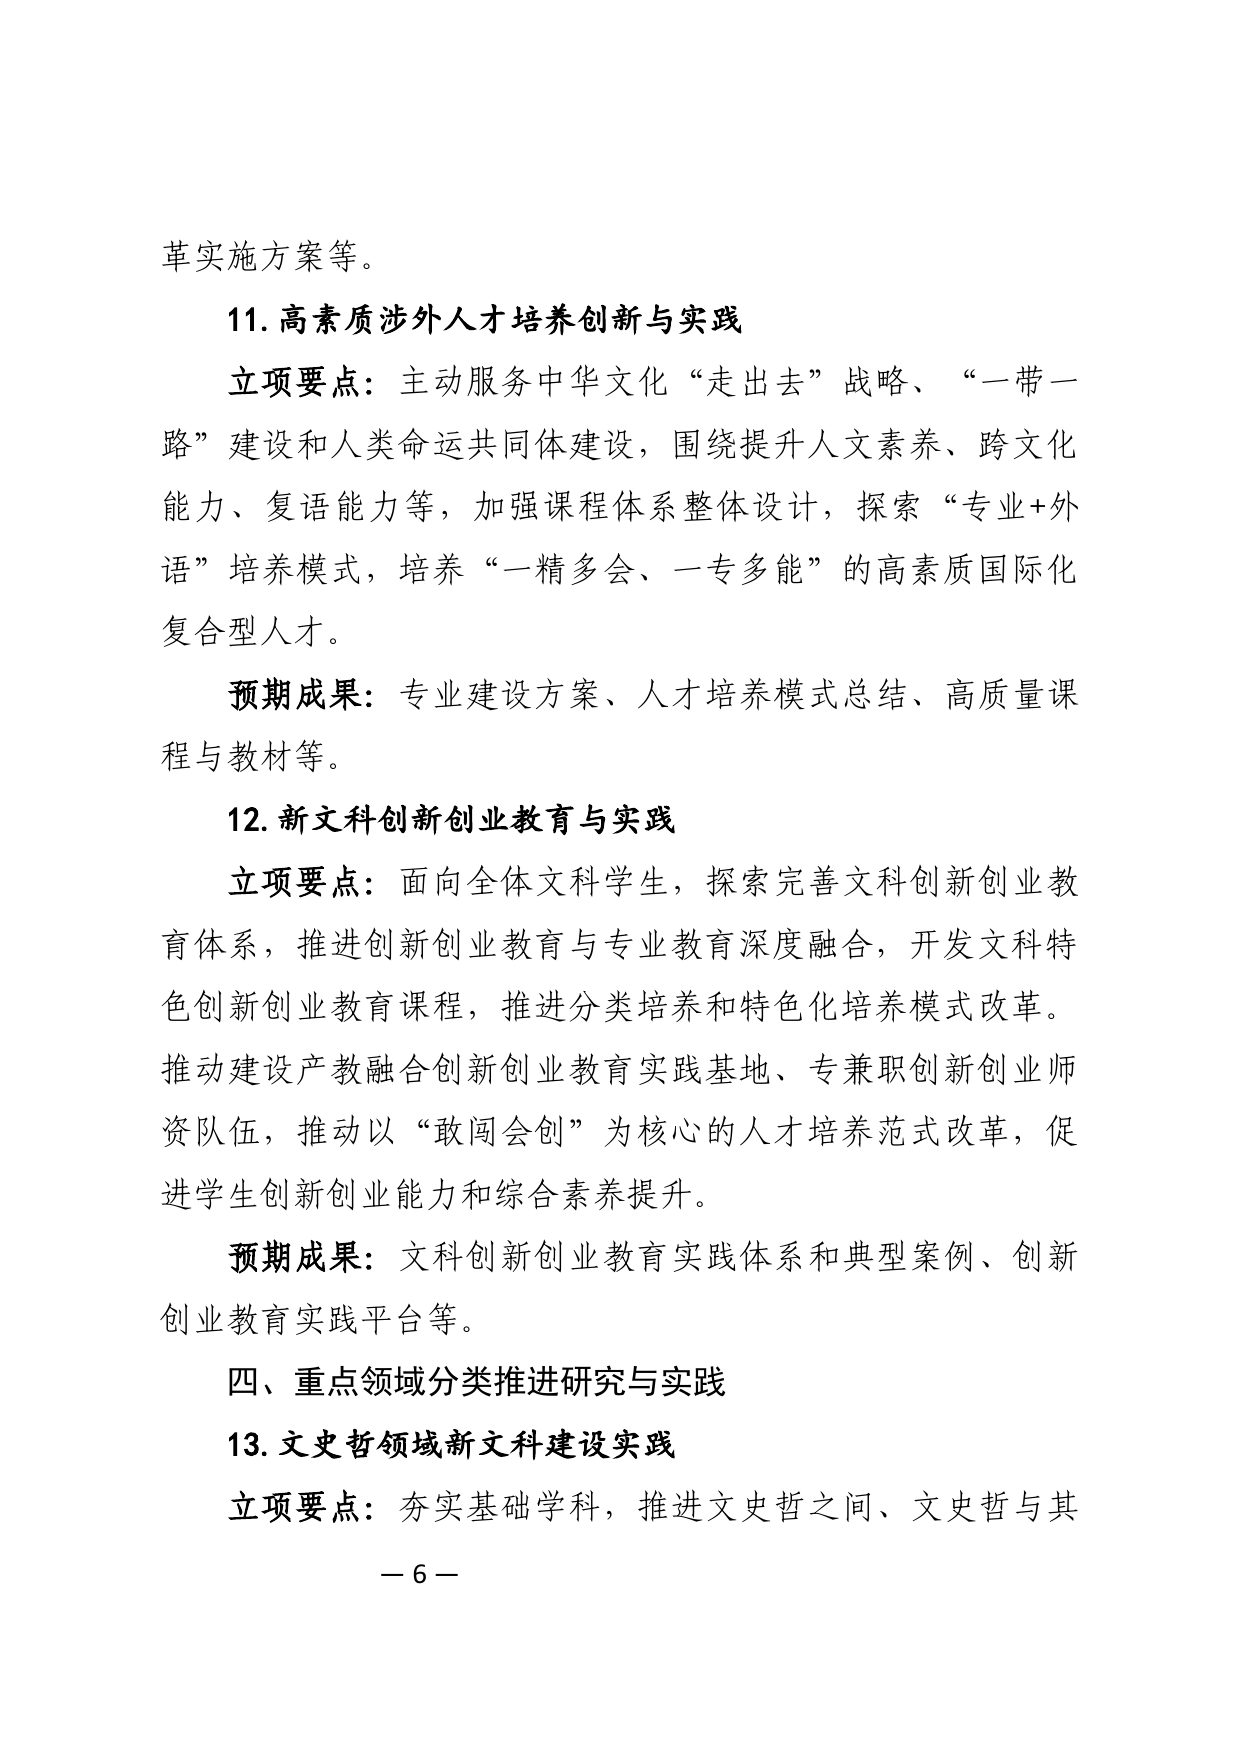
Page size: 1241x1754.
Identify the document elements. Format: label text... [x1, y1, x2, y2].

text 12.新文科创新创业教育与实践 [159, 781, 1081, 843]
text 立项要点：面向全体文科学生，探索完善文科创新创业教育体系，推进创新创业教育与专业教育深度融合，开发文科特色创新创业教育课程，推进分类培养和特色化培养模式改革。推动建设产教融合创新创业教育实践基地、专兼职创新创业师资队伍，推动以“敢闯会创”为核心的人才培养范式改革，促进学生创新创业能力和综合素养提升。 [159, 843, 1081, 1218]
text 13.文史哲领域新文科建设实践 [159, 1406, 1081, 1468]
text 11.高素质涉外人才培养创新与实践 [159, 281, 1081, 343]
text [159, 1468, 1081, 1531]
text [159, 218, 1081, 281]
text 预期成果：专业建设方案、人才培养模式总结、高质量课程与教材等。 [159, 656, 1081, 781]
text 预期成果：文科创新创业教育实践体系和典型案例、创新创业教育实践平台等。 [159, 1218, 1081, 1343]
text 四、重点领域分类推进研究与实践 [159, 1343, 1081, 1406]
text 立项要点：主动服务中华文化“走出去”战略、“一带一路”建设和人类命运共同体建设，围绕提升人文素养、跨文化能力、复语能力等，加强课程体系整体设计，探索“专业+外语”培养模式，培养“一精多会、一专多能”的高素质国际化复合型人才。 [159, 343, 1081, 656]
